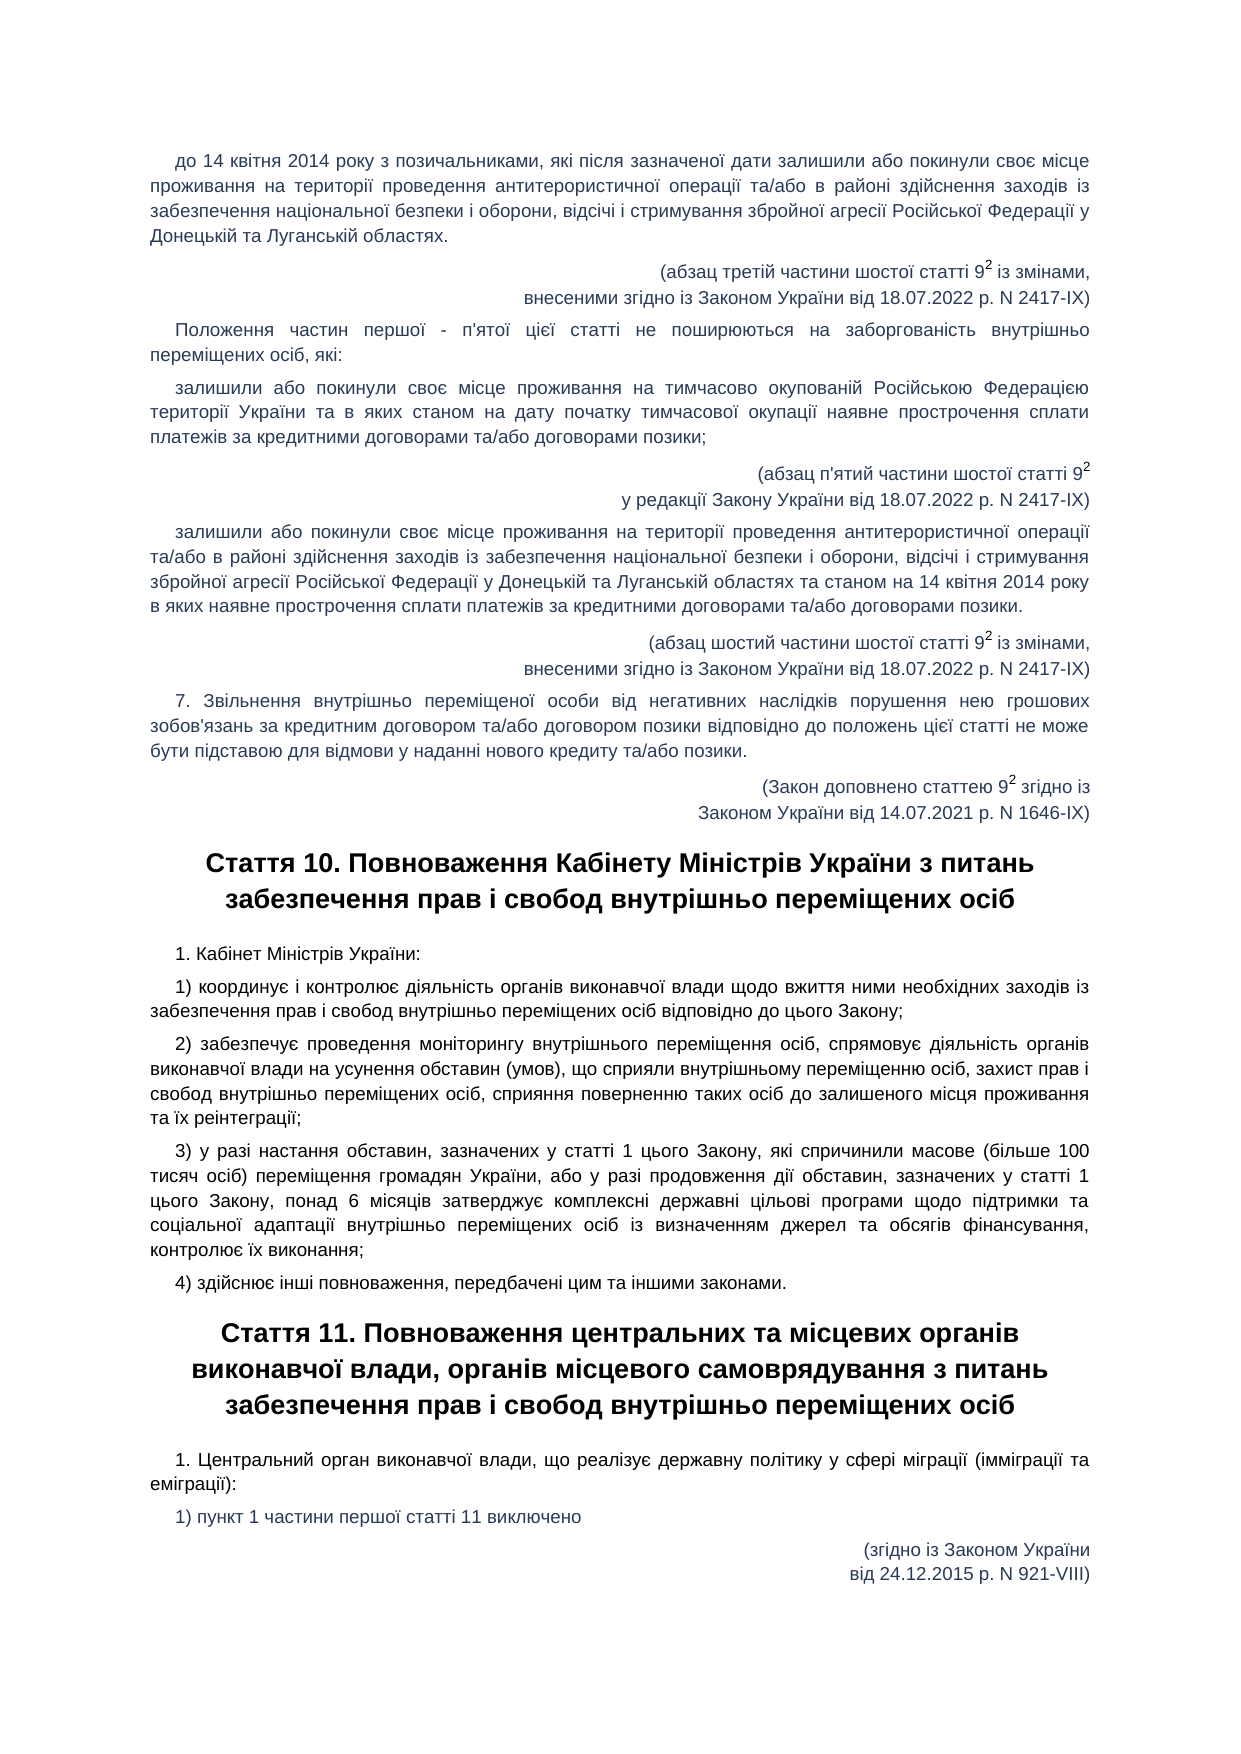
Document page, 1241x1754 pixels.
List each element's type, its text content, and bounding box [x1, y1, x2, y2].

text до 14 квітня 2014 року з позичальниками, які після зазначеної дати залишили або покинули своє місце проживання на території проведення антитерористичної операції та/або в районі здійснення заходів із забезпечення національної безпеки і оборони, відсічі і стримування збройної агресії Російської Федерації у Донецькій та Луганській областях. [150, 150, 1090, 246]
text 7. Звільнення внутрішньо переміщеної особи від негативних наслідків порушення нею грошових зобов'язань за кредитним договором та/або договором позики відповідно до положень цієї статті не може бути підставою для відмови у наданні нового кредиту та/або позики. [150, 690, 1090, 761]
text 1. Кабінет Міністрів України: [150, 943, 1090, 964]
text Положення частин першої - п'ятої цієї статті не поширюються на заборгованість внутрішньо переміщених осіб, які: [150, 319, 1090, 366]
text 1) координує і контролює діяльність органів виконавчої влади щодо вжиття ними необхідних заходів із забезпечення прав і свобод внутрішньо переміщених осіб відповідно до цього Закону; [150, 975, 1090, 1022]
text 4) здійснює інші повноваження, передбачені цим та іншими законами. [150, 1272, 1090, 1293]
text залишили або покинули своє місце проживання на тимчасово окупованій Російською Федерацією території України та в яких станом на дату початку тимчасової окупації наявне прострочення сплати платежів за кредитними договорами та/або договорами позики; [150, 377, 1090, 448]
text 2) забезпечує проведення моніторингу внутрішнього переміщення осіб, спрямовує діяльність органів виконавчої влади на усунення обставин (умов), що сприяли внутрішньому переміщенню осіб, захист прав і свобод внутрішньо переміщених осіб, сприяння поверненню таких осіб до залишеного місця проживання та їх реінтеграції; [150, 1033, 1090, 1129]
text (абзац шостий частини шостої статті 92 із змінами, внесеними згідно із Законом України від 18.07.2022 р. N 2417-IX) [150, 628, 1090, 679]
text залишили або покинули своє місце проживання на території проведення антитерористичної операції та/або в районі здійснення заходів із забезпечення національної безпеки і оборони, відсічі і стримування збройної агресії Російської Федерації у Донецькій та Луганській областях та станом на 14 квітня 2014 року в яких наявне прострочення сплати платежів за кредитними договорами та/або договорами позики. [150, 521, 1090, 617]
text (Закон доповнено статтею 92 згідно із Законом України від 14.07.2021 р. N 1646-IX) [150, 772, 1090, 823]
text (абзац третій частини шостої статті 92 із змінами, внесеними згідно із Законом України від 18.07.2022 р. N 2417-IX) [150, 257, 1090, 308]
text 1. Центральний орган виконавчої влади, що реалізує державну політику у сфері міграції (імміграції та еміграції): [150, 1448, 1090, 1495]
subtitle Стаття 10. Повноваження Кабінету Міністрів України з питань забезпечення прав і свобод внутрішньо переміщених осіб [150, 847, 1090, 915]
subtitle Стаття 11. Повноваження центральних та місцевих органів виконавчої влади, органів місцевого самоврядування з питань забезпечення прав і свобод внутрішньо переміщених осіб [150, 1317, 1090, 1420]
text (абзац п'ятий частини шостої статті 92 у редакції Закону України від 18.07.2022 р. N 2417-IX) [150, 459, 1090, 510]
text 1) пункт 1 частини першої статті 11 виключено [150, 1506, 1090, 1527]
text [150, 1538, 1090, 1585]
text 3) у разі настання обставин, зазначених у статті 1 цього Закону, які спричинили масове (більше 100 тисяч осіб) переміщення громадян України, або у разі продовження дії обставин, зазначених у статті 1 цього Закону, понад 6 місяців затверджує комплексні державні цільові програми щодо підтримки та соціальної адаптації внутрішньо переміщених осіб із визначенням джерел та обсягів фінансування, контролює їх виконання; [150, 1140, 1090, 1261]
